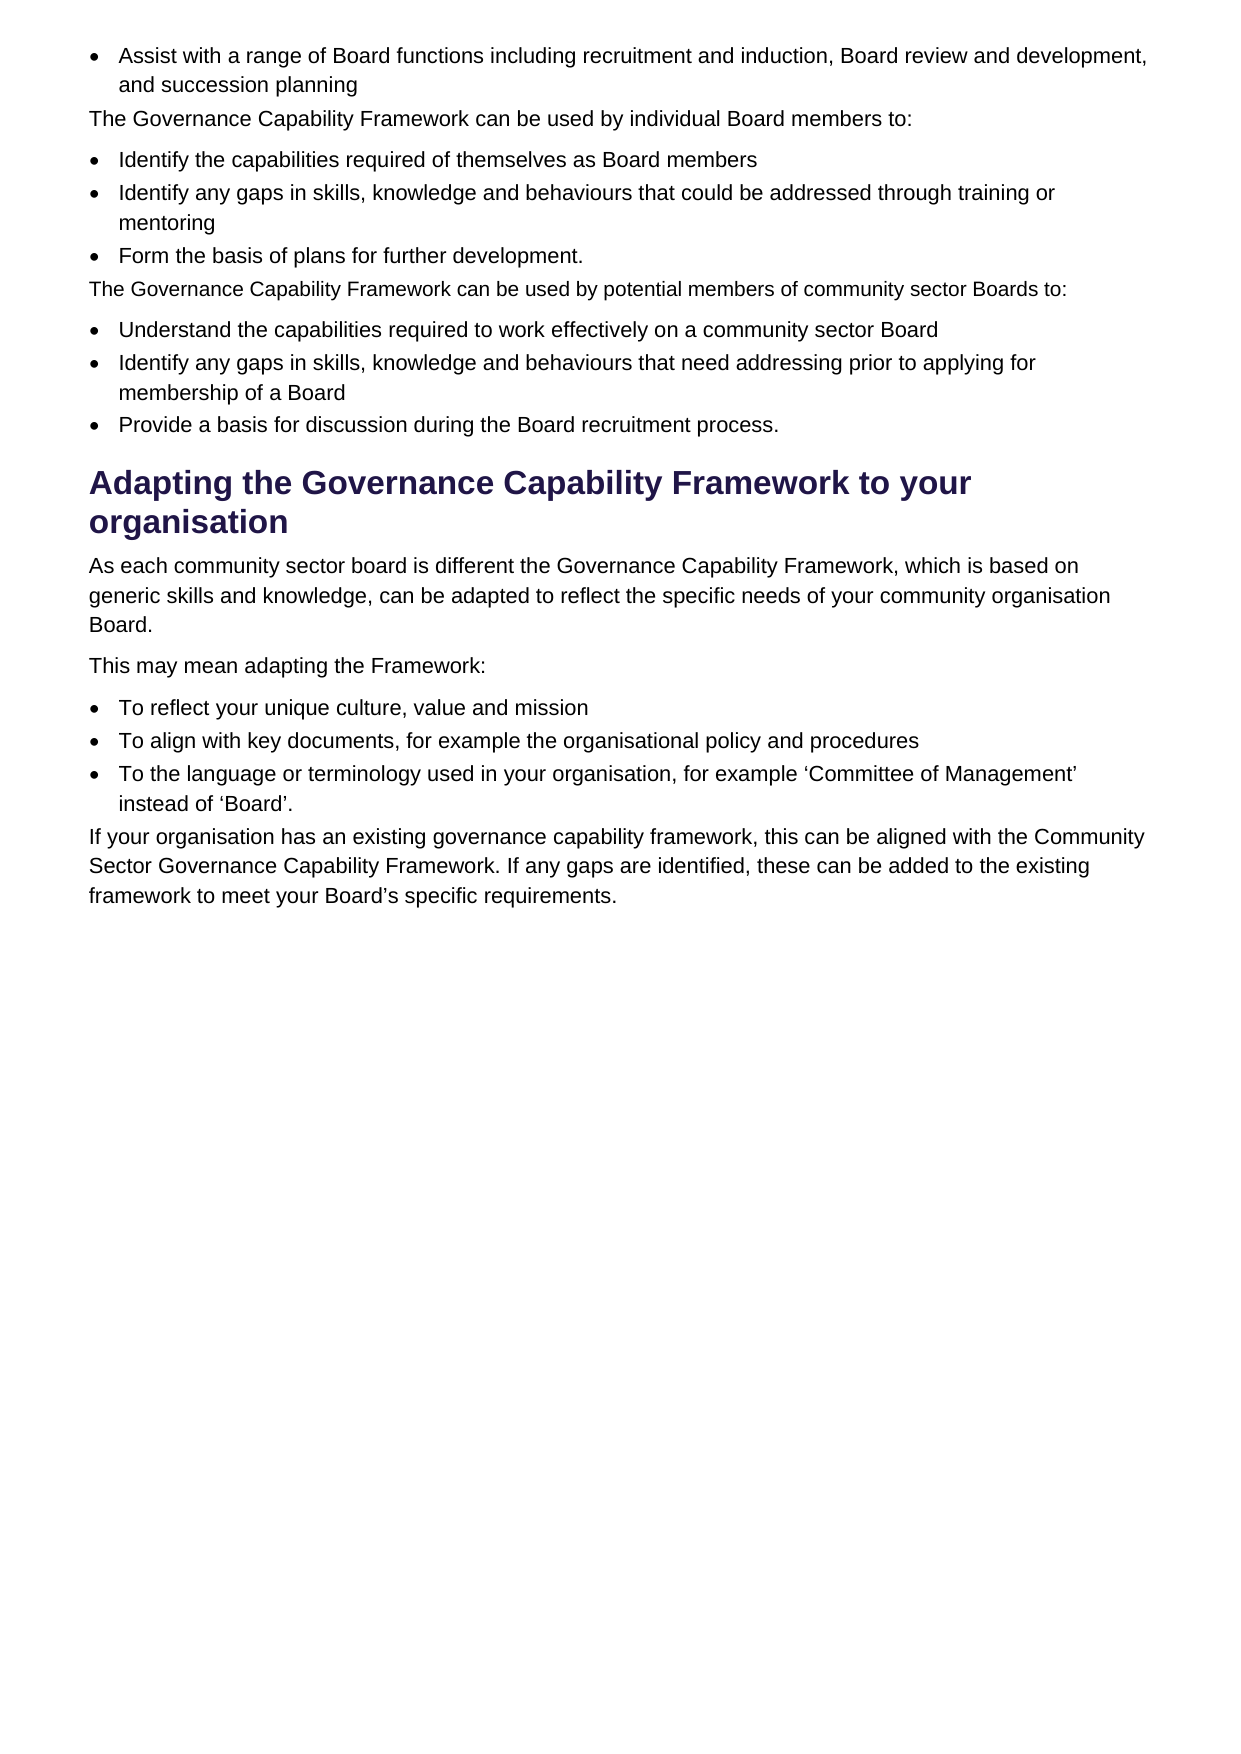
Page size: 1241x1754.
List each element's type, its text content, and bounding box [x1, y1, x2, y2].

text The Governance Capability Framework can be used by potential members of community sector Boards to: [89, 273, 1152, 301]
text Provide a basis for discussion during the Board recruitment process. [89, 409, 1152, 438]
text Assist with a range of Board functions including recruitment and induction, Board review and development, and succession planning [89, 39, 1152, 98]
text Identify the capabilities required of themselves as Board members [89, 143, 1152, 173]
text Understand the capabilities required to work effectively on a community sector Board [89, 313, 1152, 342]
text Form the basis of plans for further development. [89, 239, 1152, 268]
text To align with key documents, for example the organisational policy and procedures [89, 724, 1152, 754]
text Identify any gaps in skills, knowledge and behaviours that need addressing prior to applying for membership of a Board [89, 347, 1152, 405]
text To reflect your unique culture, value and mission [89, 691, 1152, 720]
text This may mean adapting the Framework: [89, 649, 1152, 679]
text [89, 177, 1152, 235]
text As each community sector board is different the Governance Capability Framework, which is based on generic skills and knowledge, can be adapted to reflect the specific needs of your community organisation Board. [89, 549, 1152, 637]
text The Governance Capability Framework can be used by individual Board members to: [89, 102, 1152, 131]
text If your organisation has an existing governance capability framework, this can be aligned with the Community Sector Governance Capability Framework. If any gaps are identified, these can be added to the existing framework to meet your Board’s specific requirements. [89, 820, 1152, 908]
subtitle Adapting the Governance Capability Framework to your organisation [89, 463, 1152, 540]
text To the language or terminology used in your organisation, for example ‘Committee of Management’ instead of ‘Board’. [89, 758, 1152, 816]
